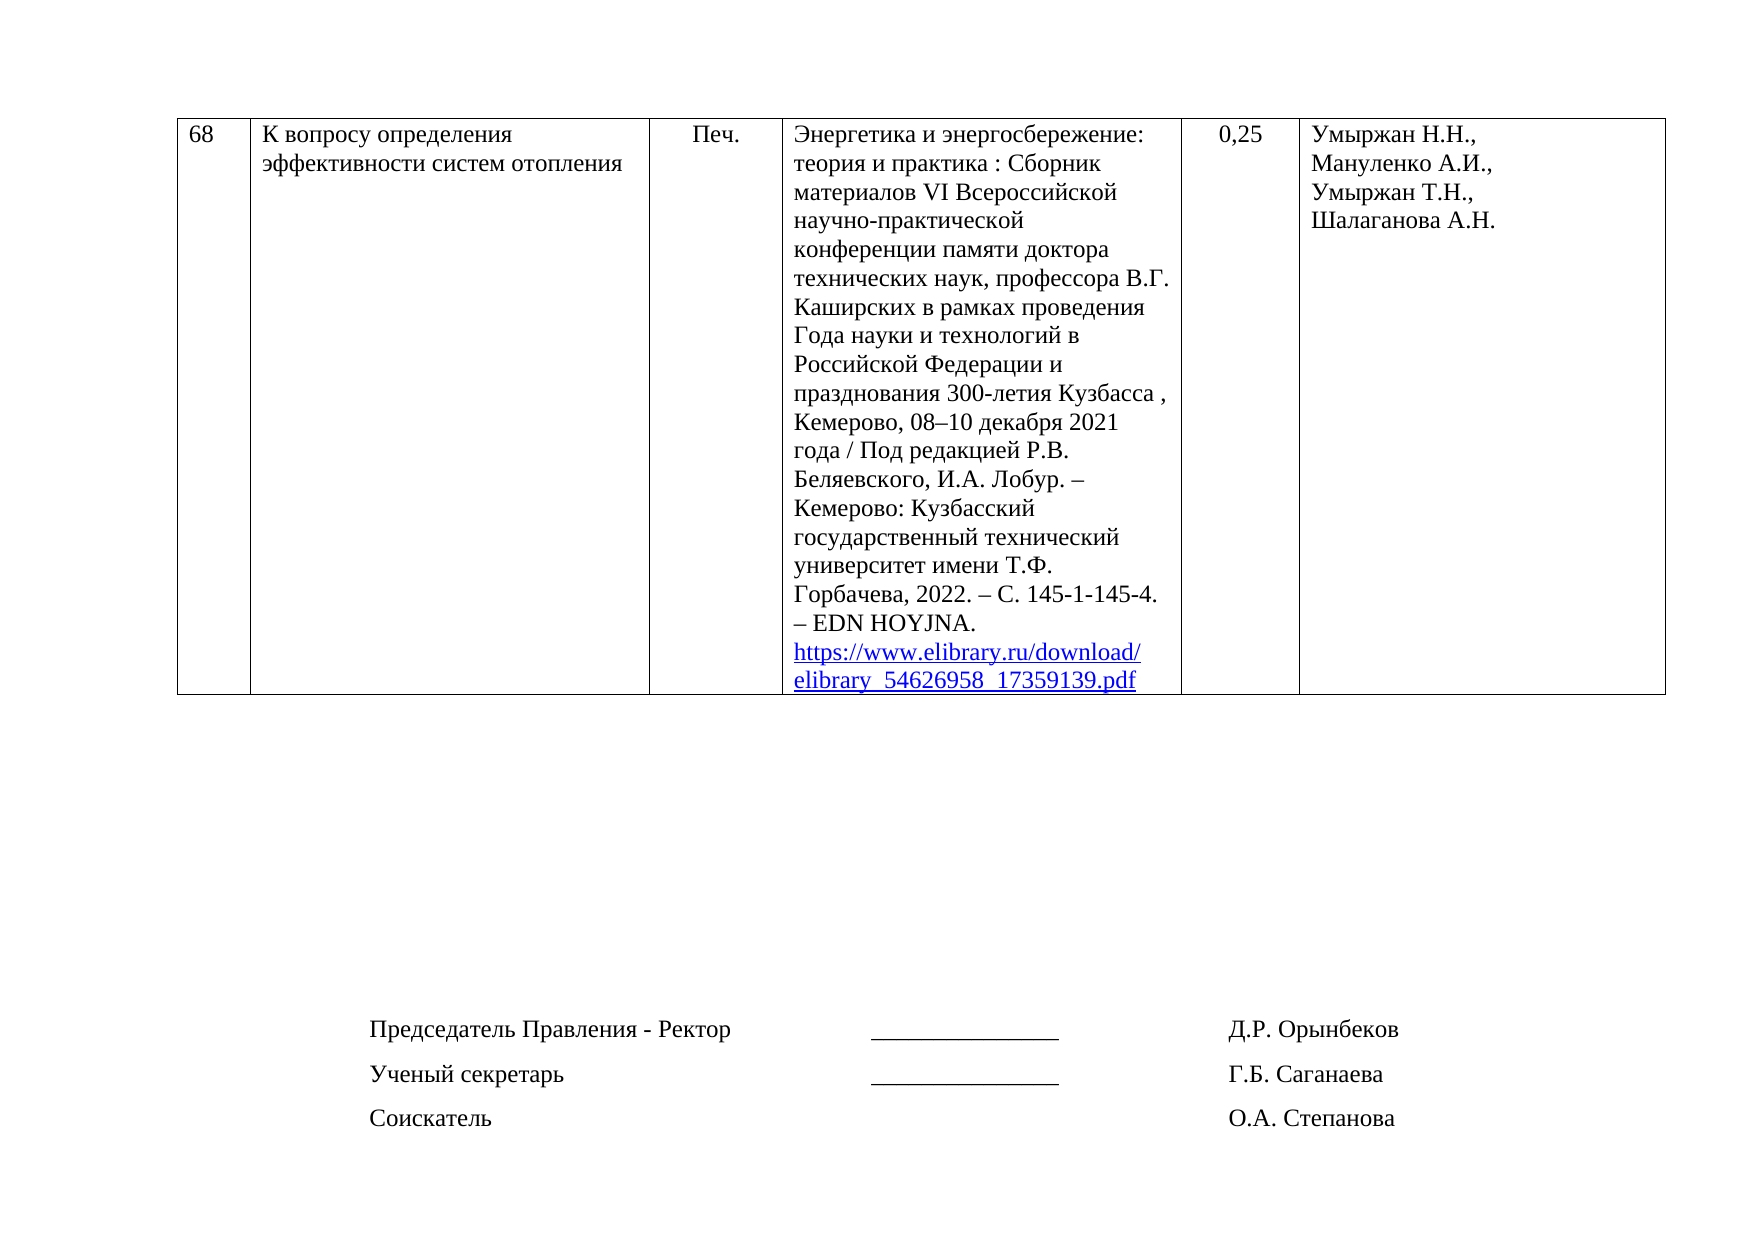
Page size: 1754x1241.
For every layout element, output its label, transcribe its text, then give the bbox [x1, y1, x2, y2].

table_cell Печ. [650, 119, 782, 694]
table_cell Энергетика и энергосбережение: теория и практика : Сборник материалов VI Всероссийской научно-практической конференции памяти доктора технических наук, профессора В.Г. Каширских в рамках проведения Года науки и технологий в Российской Федерации и празднования 300-летия Кузбасса , Кемерово, 08–10 декабря 2021 года / Под редакцией Р.В. Беляевского, И.А. Лобур. – Кемерово: Кузбасский государственный технический университет имени Т.Ф. Горбачева, 2022. – С. 145-1-145-4. – EDN HOYJNA. https://www.elibrary.ru/download/elibrary_54626958_17359139.pdf [783, 119, 1181, 694]
table_cell Умыржан Н.Н., Мануленко А.И., Умыржан Т.Н., Шалаганова А.Н. [1300, 119, 1665, 694]
table_cell 0,25 [1182, 119, 1299, 694]
table_cell К вопросу определения эффективности систем отопления [251, 119, 649, 694]
table_cell 68 [178, 119, 250, 694]
